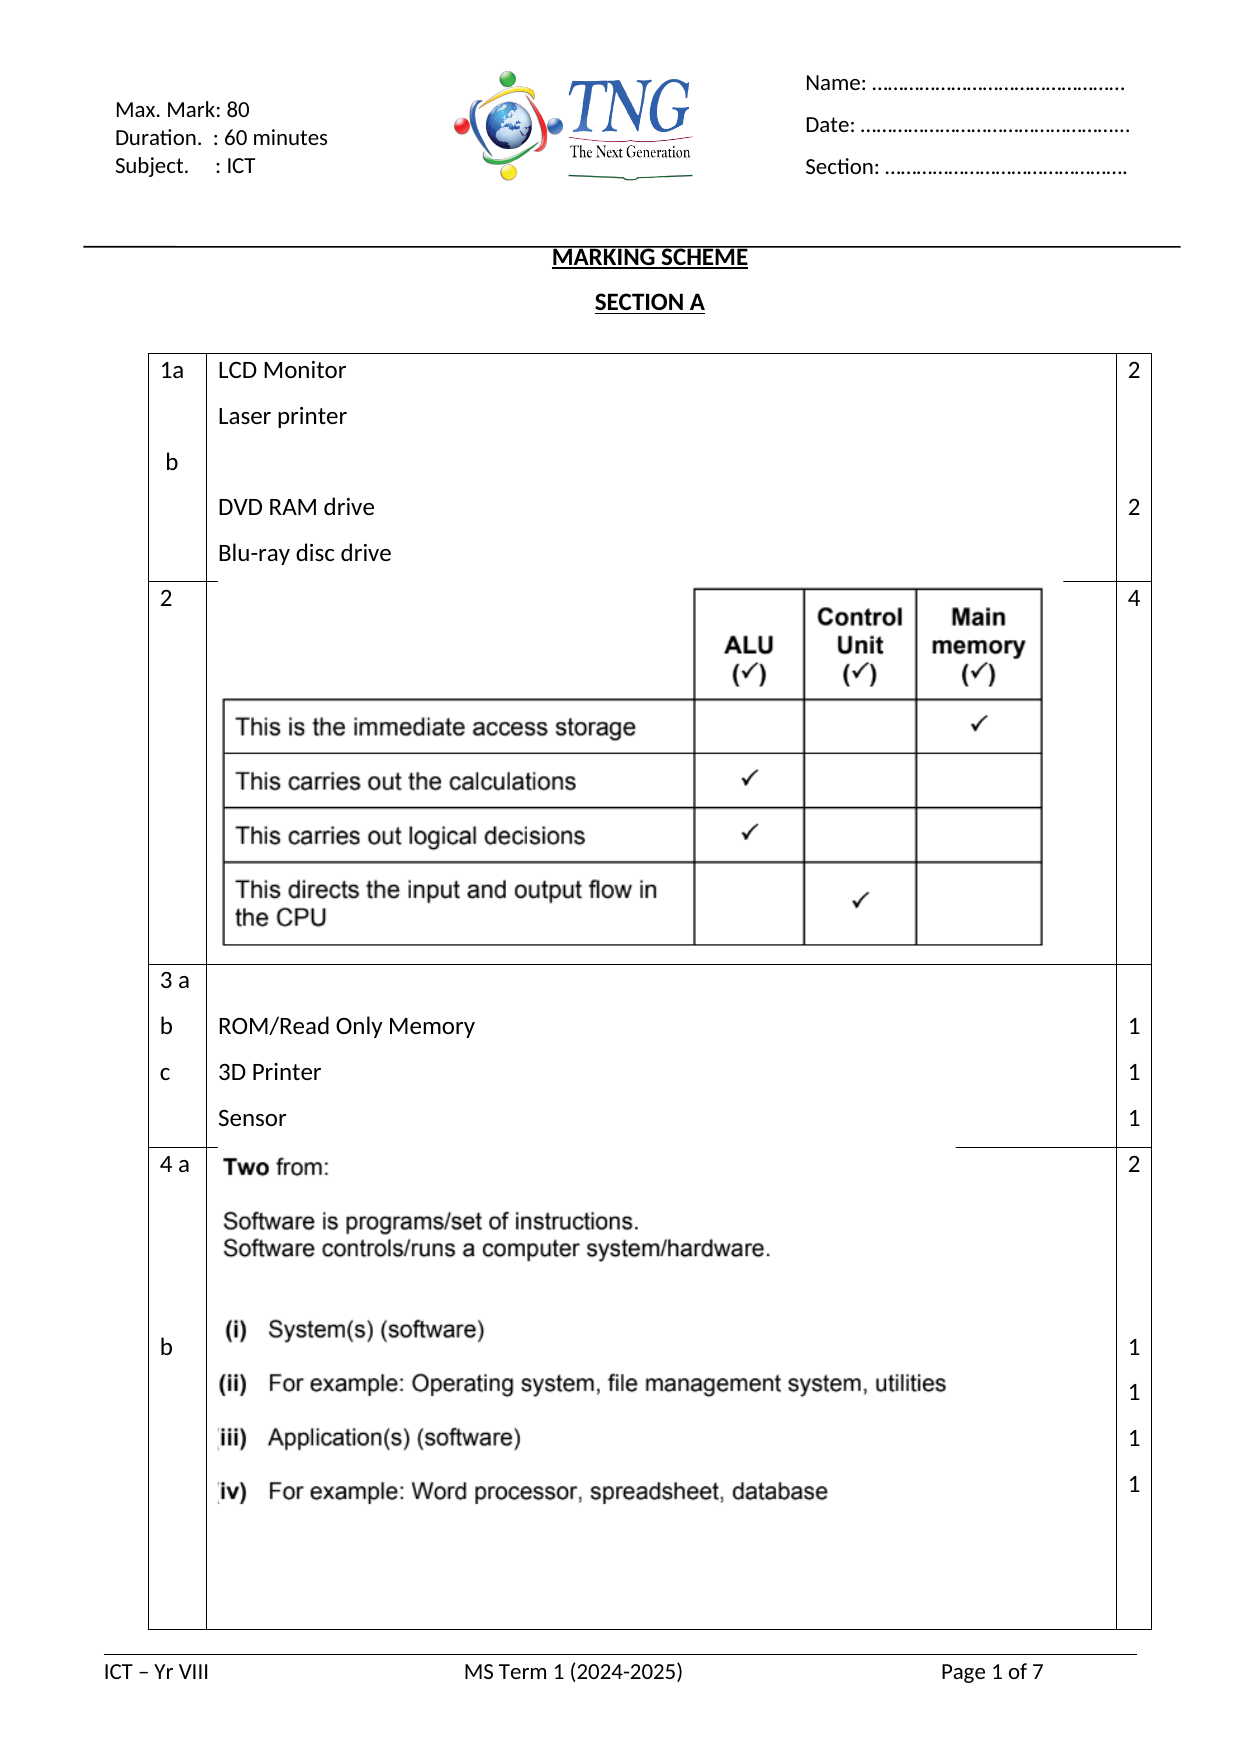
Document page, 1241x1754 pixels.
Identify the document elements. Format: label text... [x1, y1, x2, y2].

table_cell 2 1 1 1 1 [1117, 1148, 1151, 1629]
table_header 2 2 [1117, 354, 1151, 581]
table_header LCD Monitor Laser printer DVD RAM drive Blu-ray disc drive [207, 354, 1116, 581]
picture [217, 1147, 956, 1527]
table_cell 3 a b c [149, 965, 206, 1147]
list MARKING SCHEME [148, 241, 1152, 271]
table_cell 2 [149, 582, 206, 964]
table_cell 1 1 1 [1117, 965, 1151, 1147]
table_cell [207, 1148, 1116, 1629]
picture [450, 67, 697, 183]
table_cell 4 a b [149, 1148, 206, 1629]
table_header 1a b [149, 354, 206, 581]
table_cell [207, 582, 1116, 964]
table_cell 4 [1117, 582, 1151, 964]
table_cell ROM/Read Only Memory 3D Printer Sensor [207, 965, 1116, 1147]
picture [217, 581, 1064, 951]
list SECTION A [148, 287, 1152, 317]
